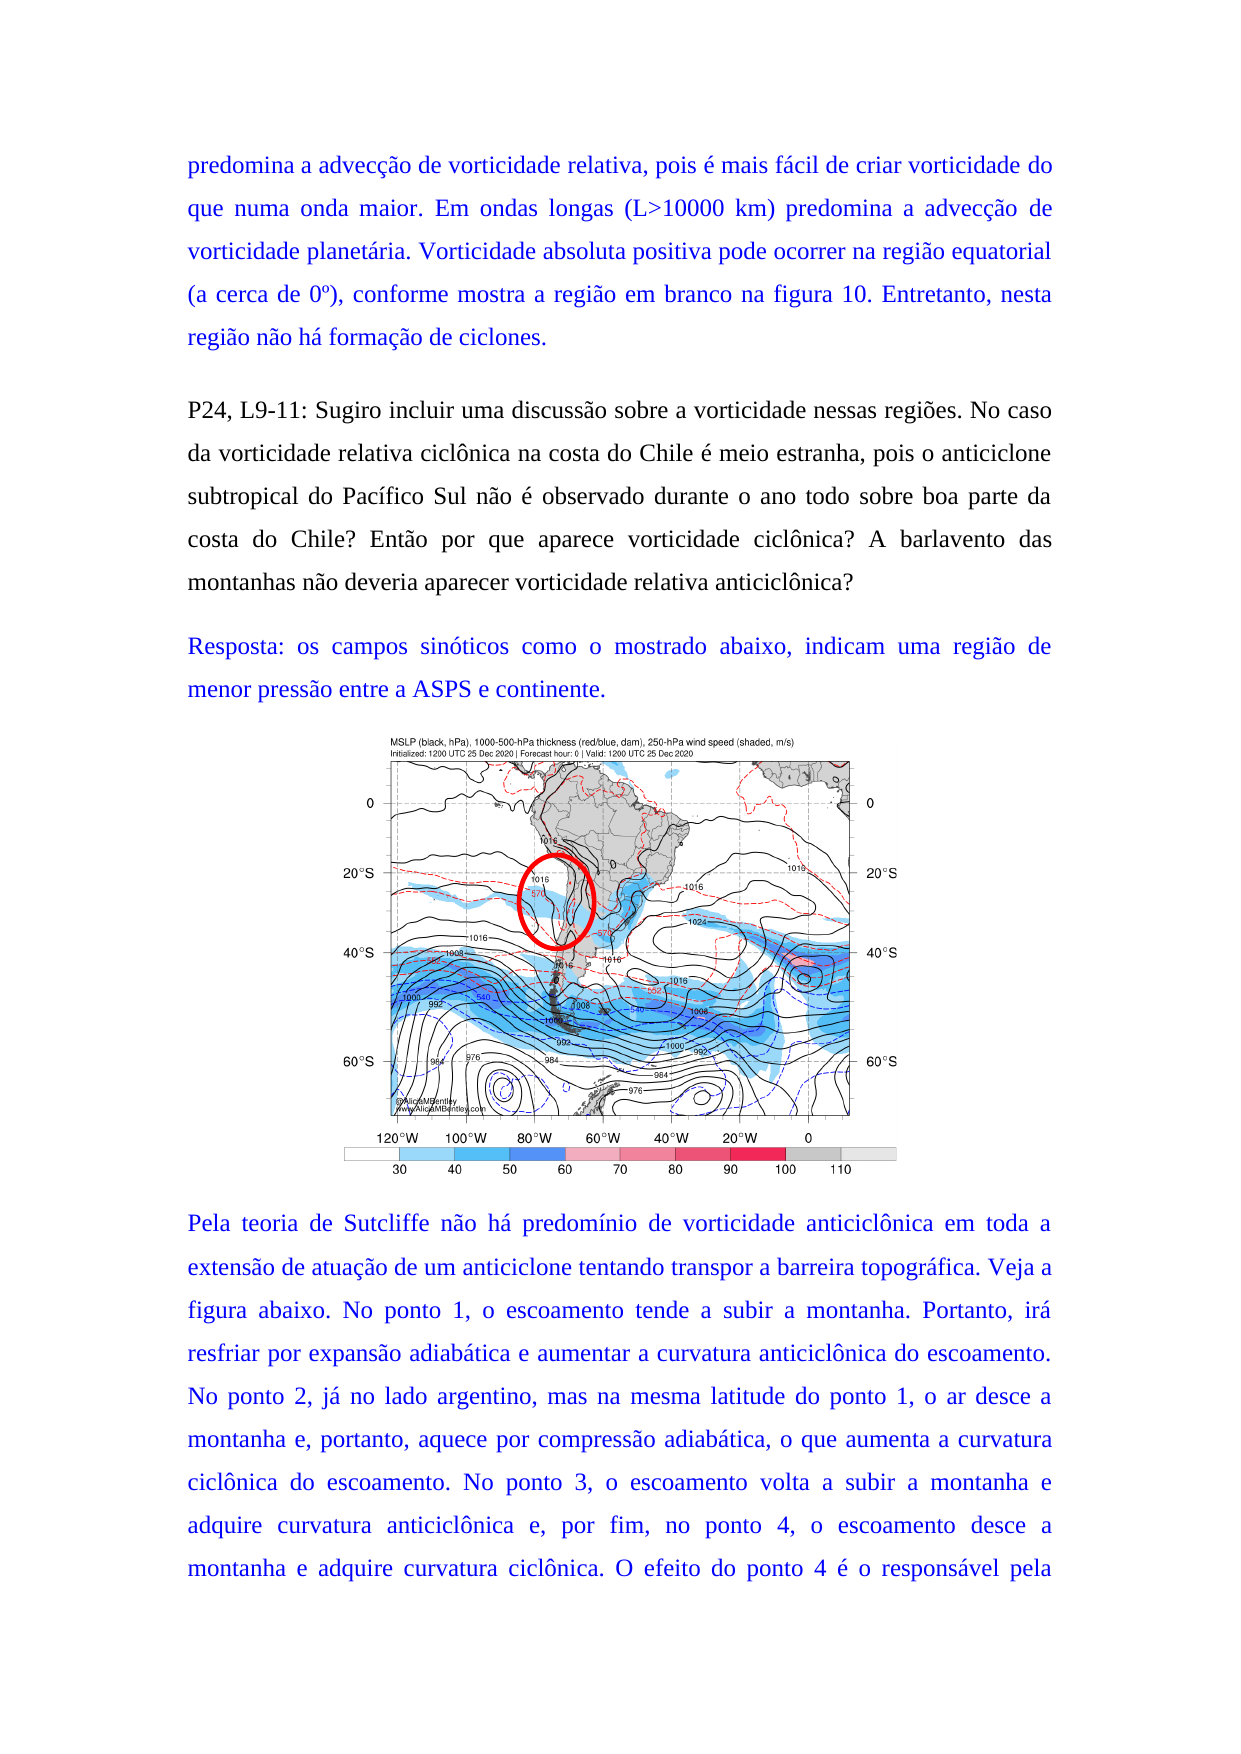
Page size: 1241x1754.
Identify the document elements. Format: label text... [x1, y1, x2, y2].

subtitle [187, 150, 1053, 351]
text P24, L9-11: Sugiro incluir uma discussão sobre a vorticidade nessas regiões. No caso da vorticidade relativa ciclônica na costa do Chile é meio estranha, pois o anticiclone subtropical do Pacífico Sul não é observado durante o ano todo sobre boa parte da costa do Chile? Então por que aparece vorticidade ciclônica? A barlavento das montanhas não deveria aparecer vorticidade relativa anticiclônica? [187, 395, 1053, 596]
text Resposta: os campos sinóticos como o mostrado abaixo, indicam uma região de menor pressão entre a ASPS e continente. [187, 631, 1053, 703]
picture [343, 738, 897, 1174]
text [187, 1208, 1053, 1582]
